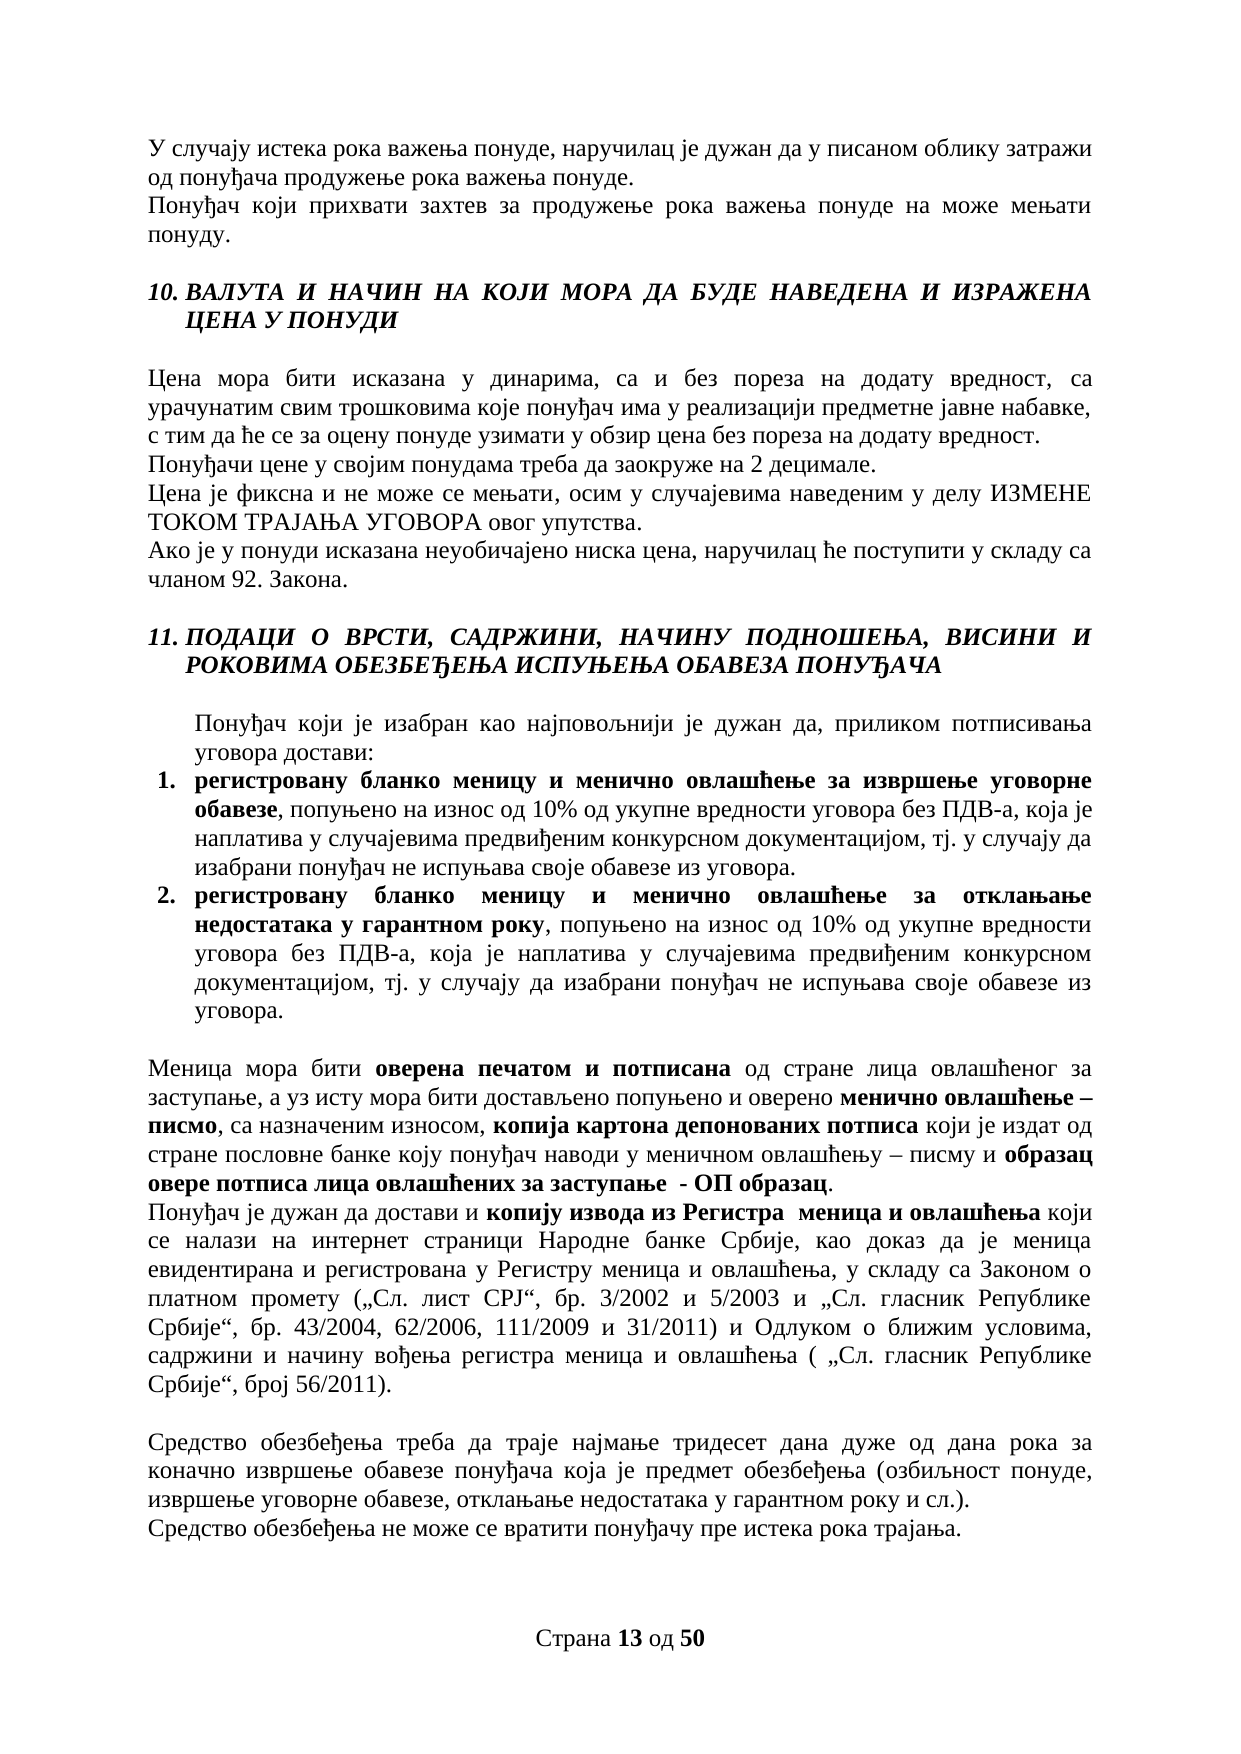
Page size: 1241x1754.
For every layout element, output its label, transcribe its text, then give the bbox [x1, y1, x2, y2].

text Средство обезбеђења не може се вратити понуђачу пре истека рока трајања. [148, 1513, 1092, 1542]
text Понуђач је дужан да достави и копију извода из Регистра меница и овлашћења који се налази на интернет страници Народне банке Србије, као доказ да је меница евидентирана и регистрована у Регистру меница и овлашћења, у складу са Законом о платном промету („Сл. лист СРЈ“, бр. 3/2002 и 5/2003 и „Сл. гласник Републике Србије“, бр. 43/2004, 62/2006, 111/2009 и 31/2011) и Одлуком о ближим условима, садржини и начину вођења регистра меница и овлашћења ( „Сл. гласник Републике Србије“, број 56/2011). [148, 1197, 1092, 1398]
text Цена је фиксна и не може се мењати, осим у случајевима наведеним у делу ИЗМЕНЕ ТОКОМ ТРАЈАЊА УГОВОРА овог упутства. [148, 478, 1092, 535]
list Понуђач који је изабран као најповољнији је дужан да, приликом потписивања уговора достави: [194, 708, 1092, 765]
text Цена мора бити исказана у динарима, са и без пореза на додату вредност, са урачунатим свим трошковима које понуђач има у реализацији предметне јавне набавке, с тим да ће се за оцену понуде узимати у обзир цена без пореза на додату вредност. [148, 363, 1092, 449]
text Меница мора бити оверена печатом и потписана од стране лица овлашћеног за заступање, а уз исту мора бити достављено попуњено и оверено менично овлашћење – писмо, са назначеним износом, копија картона депонованих потписа који је издат од стране пословне банке коју понуђач наводи у меничном овлашћењу – писму и образац овере потписа лица овлашћених за заступање - ОП образац. [148, 1053, 1092, 1197]
text Понуђач који прихвати захтев за продужење рока важења понуде на може мењати понуду. [148, 190, 1092, 248]
text Ако је у понуди исказана неуобичајено ниска цена, наручилац ће поступити у складу са чланом 92. Закона. [148, 535, 1092, 593]
text Понуђачи цене у својим понудама треба да заокруже на 2 децимале. [148, 449, 1092, 478]
list ПОДАЦИ О ВРСТИ, САДРЖИНИ, НАЧИНУ ПОДНОШЕЊА, ВИСИНИ И РОКОВИМА ОБЕЗБЕЂЕЊА ИСПУЊЕЊА ОБАВЕЗА ПОНУЂАЧА [148, 622, 1092, 679]
list регистровану бланко меницу и менично овлашћење за отклањање недостатака у гарантном року, попуњено на износ од 10% од укупне вредности уговора без ПДВ-а, која је наплатива у случајевима предвиђеним конкурсном документацијом, тј. у случају да изабрани понуђач не испуњава своје обавезе из уговора. [157, 880, 1092, 1024]
text У случају истека рока важења понуде, наручилац је дужан да у писаном облику затражи од понуђача продужење рока важења понуде. [148, 133, 1092, 190]
list регистровану бланко меницу и менично овлашћење за извршење уговорне обавезе, попуњено на износ од 10% од укупне вредности уговора без ПДВ-а, која је наплатива у случајевима предвиђеним конкурсном документацијом, тј. у случају да изабрани понуђач не испуњава своје обавезе из уговора. [157, 765, 1092, 880]
list ВАЛУТА И НАЧИН НА КОЈИ МОРА ДА БУДЕ НАВЕДЕНА И ИЗРАЖЕНА ЦЕНА У ПОНУДИ [148, 277, 1092, 334]
text Средство обезбеђења треба да траје најмање тридесет дана дуже од дана рока за коначно извршење обавезе понуђача која је предмет обезбеђења (озбиљност понуде, извршење уговорне обавезе, отклањање недостатака у гарантном року и сл.). [148, 1427, 1092, 1513]
